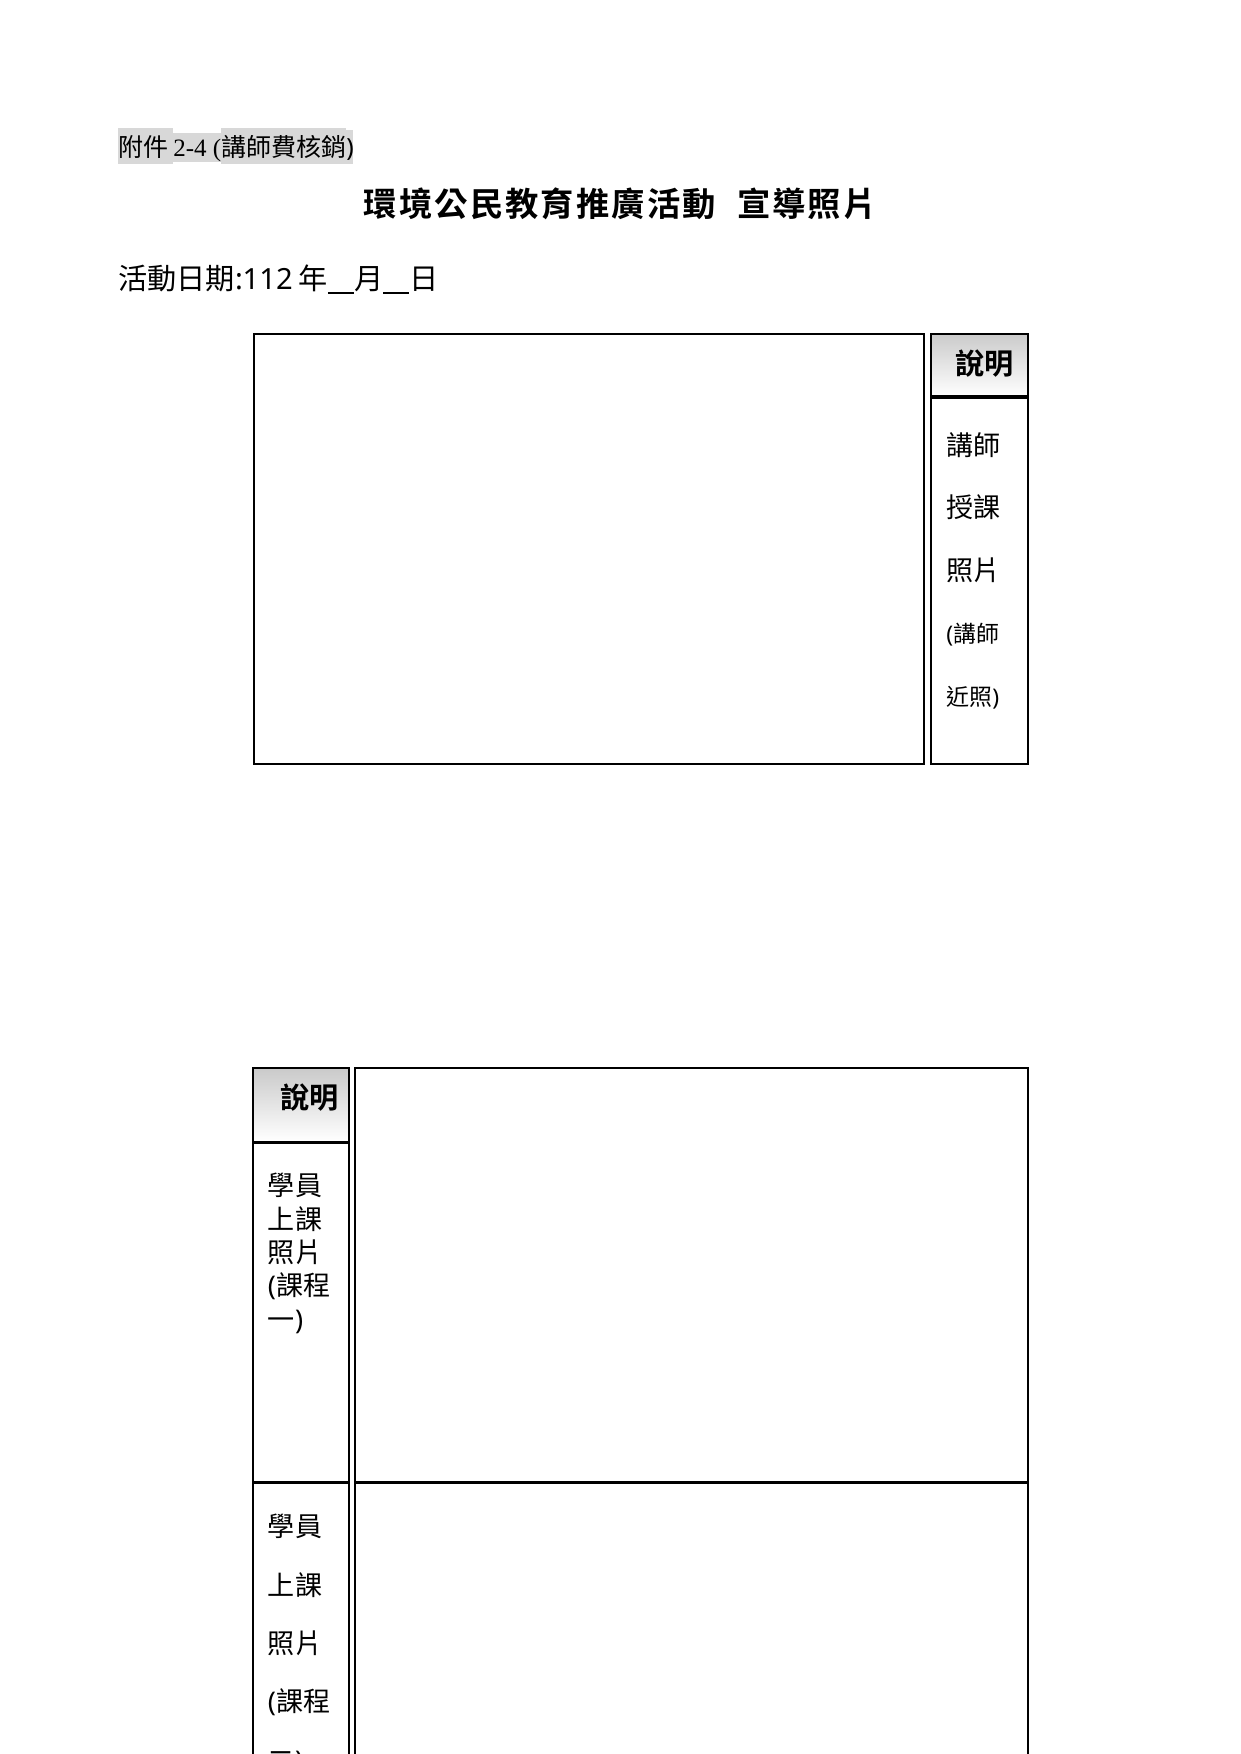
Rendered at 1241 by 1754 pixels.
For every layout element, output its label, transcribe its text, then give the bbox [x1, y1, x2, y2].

text 活動日期:112年 月 日 [118, 239, 1122, 314]
text 附件2-4 (講師費核銷) [118, 127, 1122, 164]
text 環境公民教育推廣活動 宣導照片 [118, 164, 1122, 239]
